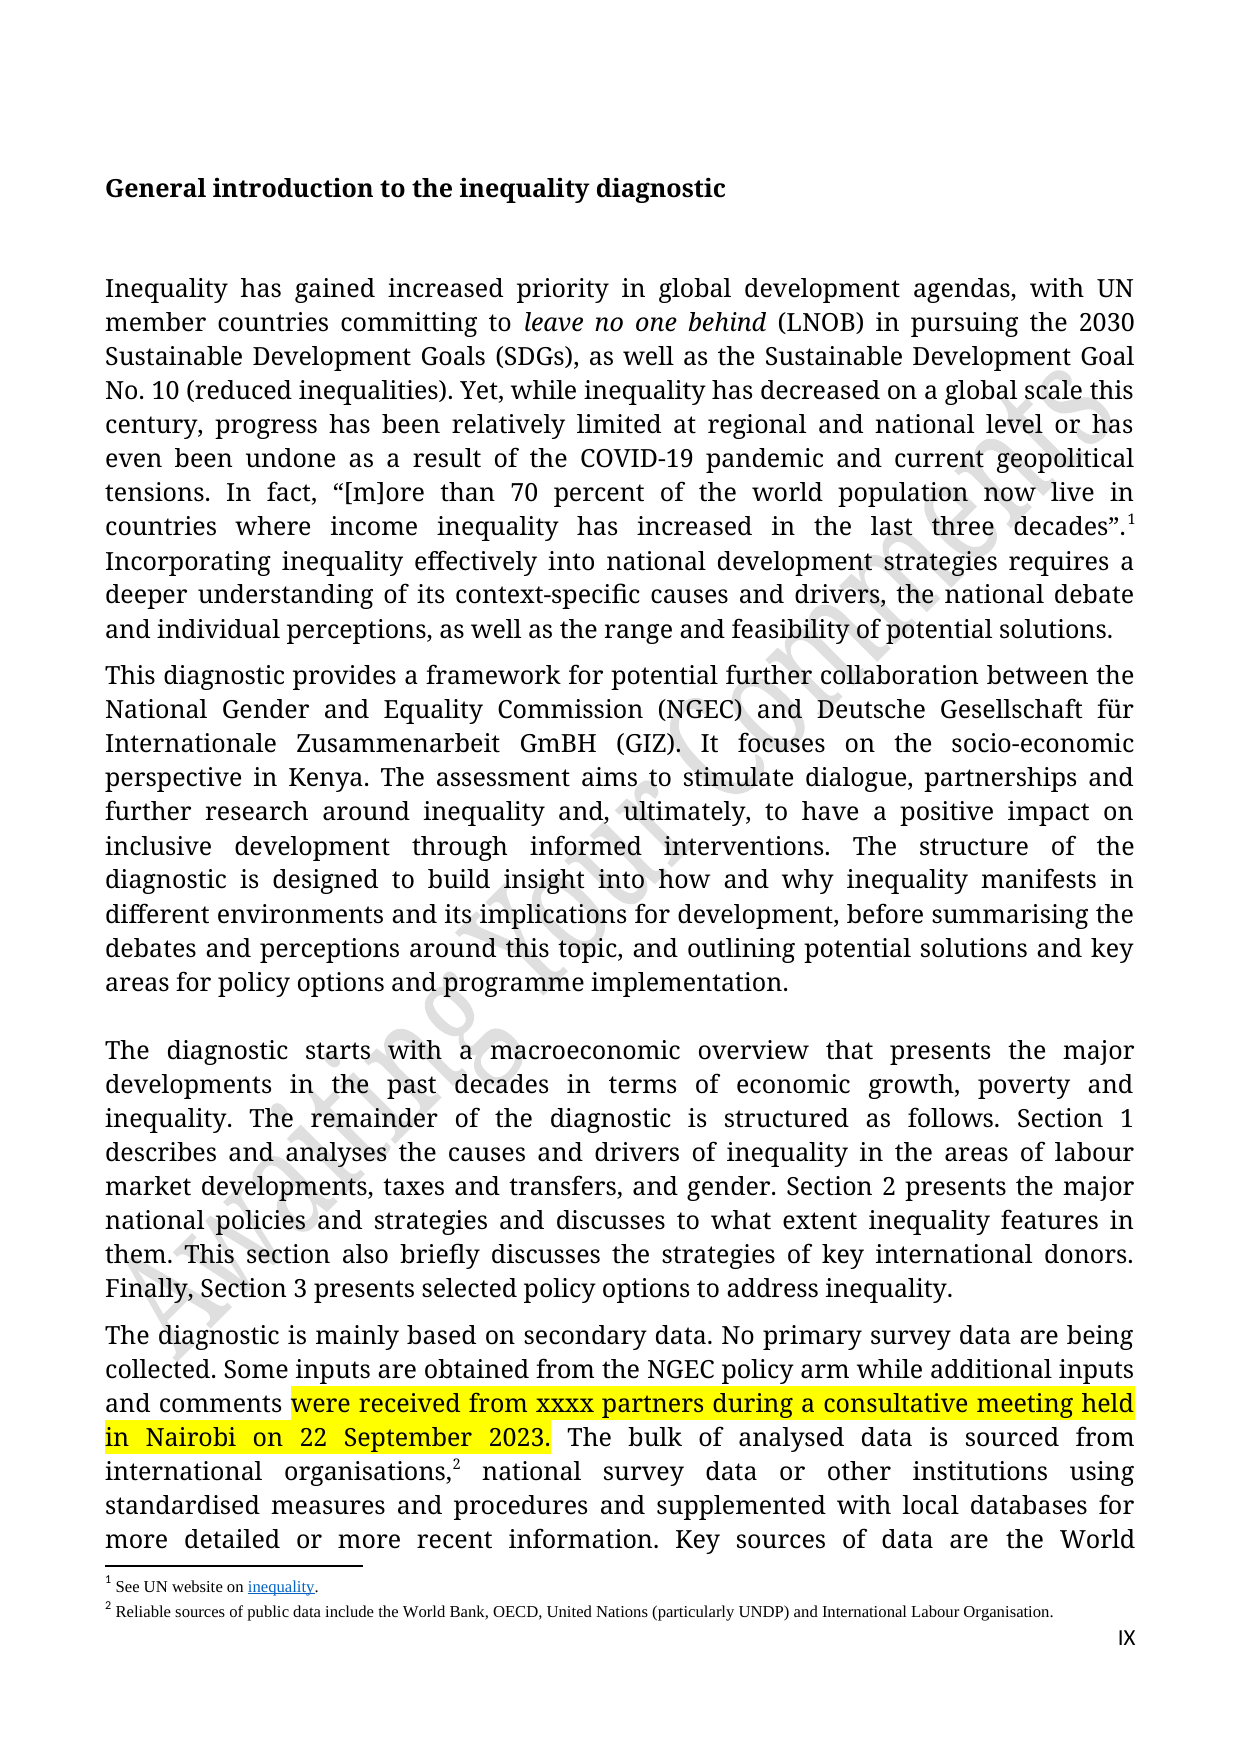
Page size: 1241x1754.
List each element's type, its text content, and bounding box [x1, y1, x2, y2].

text This diagnostic provides a framework for potential further collaboration between the National Gender and Equality Commission (NGEC) and Deutsche Gesellschaft für Internationale Zusammenarbeit GmBH (GIZ). It focuses on the socio-economic perspective in Kenya. The assessment aims to stimulate dialogue, partnerships and further research around inequality and, ultimately, to have a positive impact on inclusive development through informed interventions. The structure of the diagnostic is designed to build insight into how and why inequality manifests in different environments and its implications for development, before summarising the debates and perceptions around this topic, and outlining potential solutions and key areas for policy options and programme implementation. [105, 658, 1135, 998]
text The diagnostic starts with a macroeconomic overview that presents the major developments in the past decades in terms of economic growth, poverty and inequality. The remainder of the diagnostic is structured as follows. Section 1 describes and analyses the causes and drivers of inequality in the areas of labour market developments, taxes and transfers, and gender. Section 2 presents the major national policies and strategies and discusses to what extent inequality features in them. This section also briefly discusses the strategies of key international donors. Finally, Section 3 presents selected policy options to address inequality. [105, 1032, 1135, 1305]
text Inequality has gained increased priority in global development agendas, with UN member countries committing to leave no one behind (LNOB) in pursuing the 2030 Sustainable Development Goals (SDGs), as well as the Sustainable Development Goal No. 10 (reduced inequalities). Yet, while inequality has decreased on a global scale this century, progress has been relatively limited at regional and national level or has even been undone as a result of the COVID-19 pandemic and current geopolitical tensions. In fact, “[m]ore than 70 percent of the world population now live in countries where income inequality has increased in the last three decades”. Incorporating inequality effectively into national development strategies requires a deeper understanding of its context-specific causes and drivers, the national debate and individual perceptions, as well as the range and feasibility of potential solutions. [105, 271, 1135, 645]
text General introduction to the inequality diagnostic [105, 171, 1135, 205]
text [105, 1420, 1135, 1556]
